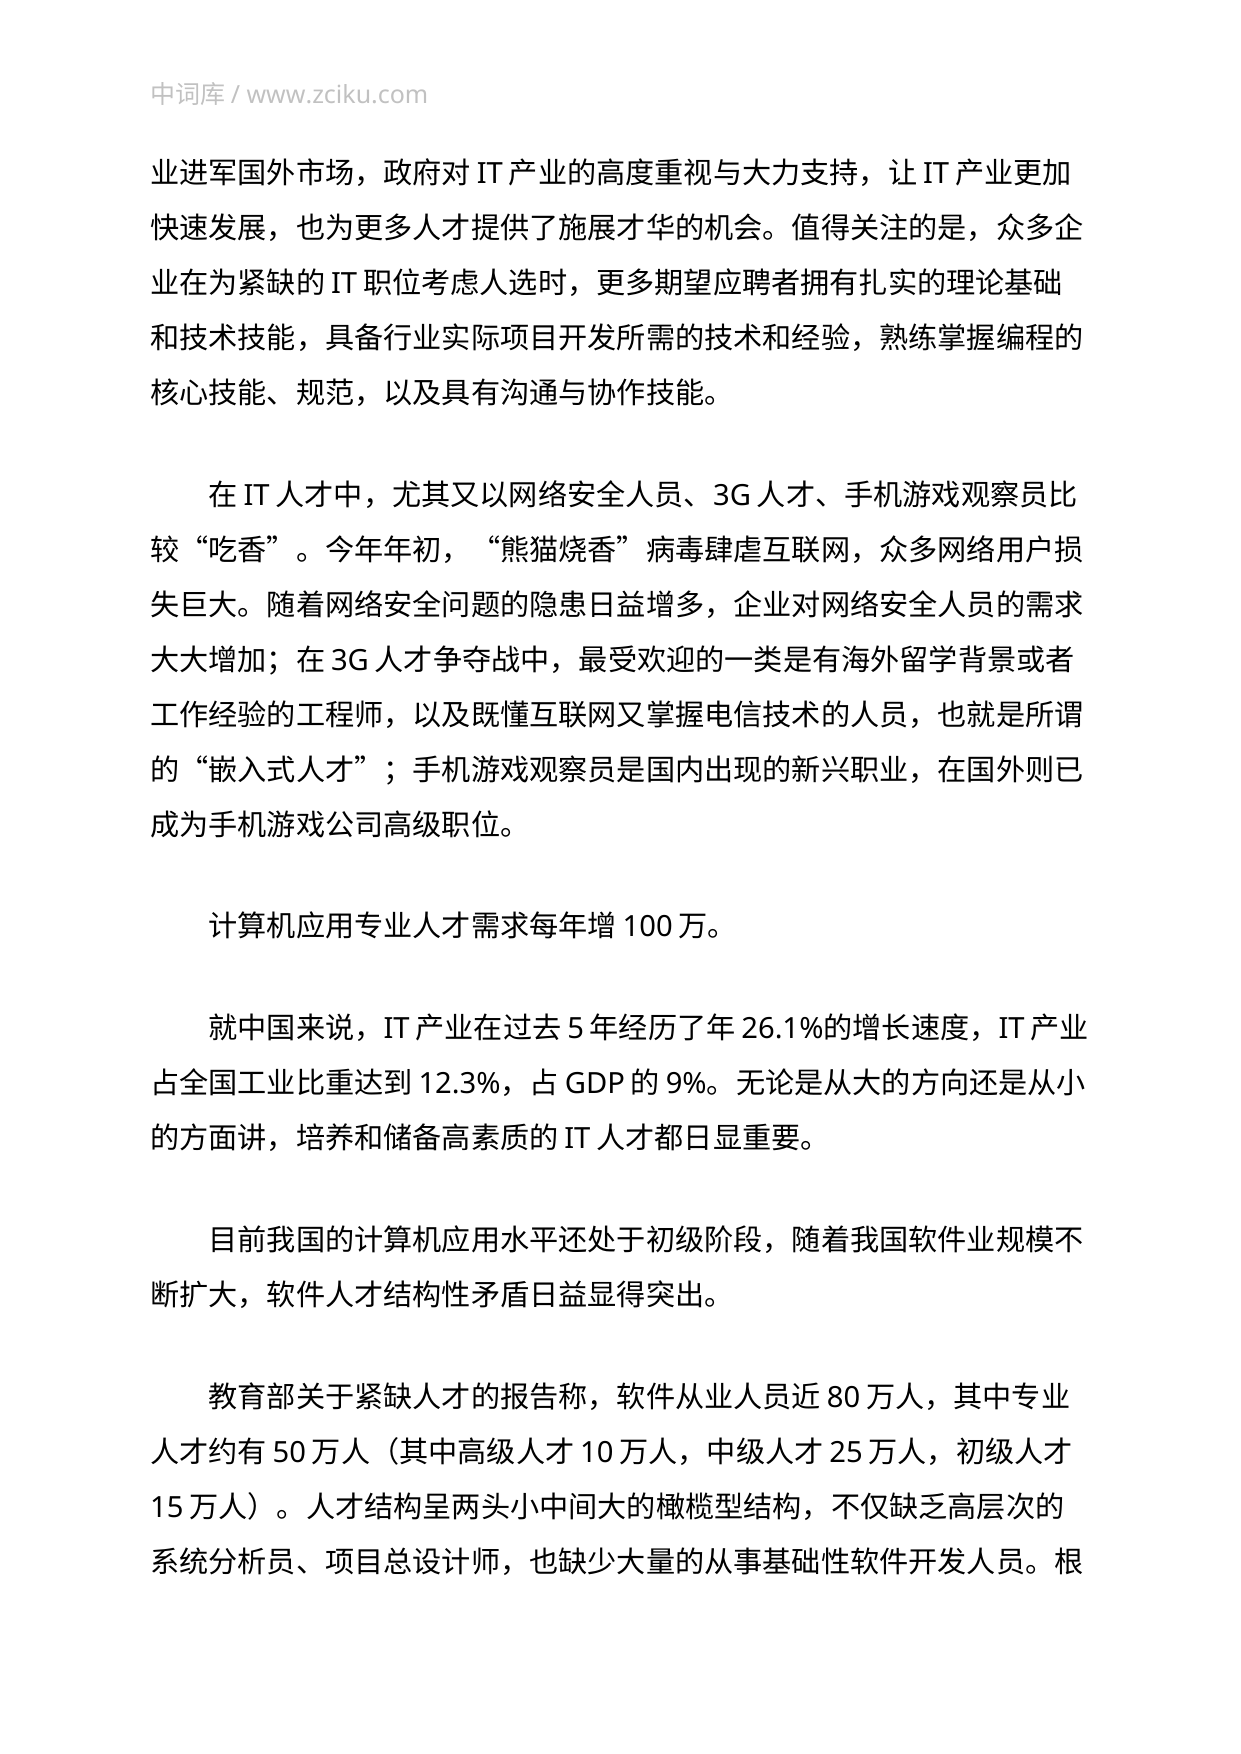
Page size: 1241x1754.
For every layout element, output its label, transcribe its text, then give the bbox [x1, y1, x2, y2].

text 目前我国的计算机应用水平还处于初级阶段，随着我国软件业规模不断扩大，软件人才结构性矛盾日益显得突出。 [150, 1217, 1090, 1314]
text 就中国来说，IT产业在过去5年经历了年26.1%的增长速度，IT产业占全国工业比重达到12.3%，占GDP的9%。无论是从大的方向还是从小的方面讲，培养和储备高素质的IT人才都日显重要。 [150, 1005, 1090, 1157]
text 计算机应用专业人才需求每年增100万。 [150, 903, 1090, 945]
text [150, 1373, 1090, 1581]
text 在IT人才中，尤其又以网络安全人员、3G人才、手机游戏观察员比较“吃香”。今年年初，“熊猫烧香”病毒肆虐互联网，众多网络用户损失巨大。随着网络安全问题的隐患日益增多，企业对网络安全人员的需求大大增加；在3G人才争夺战中，最受欢迎的一类是有海外留学背景或者工作经验的工程师，以及既懂互联网又掌握电信技术的人员，也就是所谓的“嵌入式人才”；手机游戏观察员是国内出现的新兴职业，在国外则已成为手机游戏公司高级职位。 [150, 472, 1090, 843]
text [150, 150, 1090, 412]
